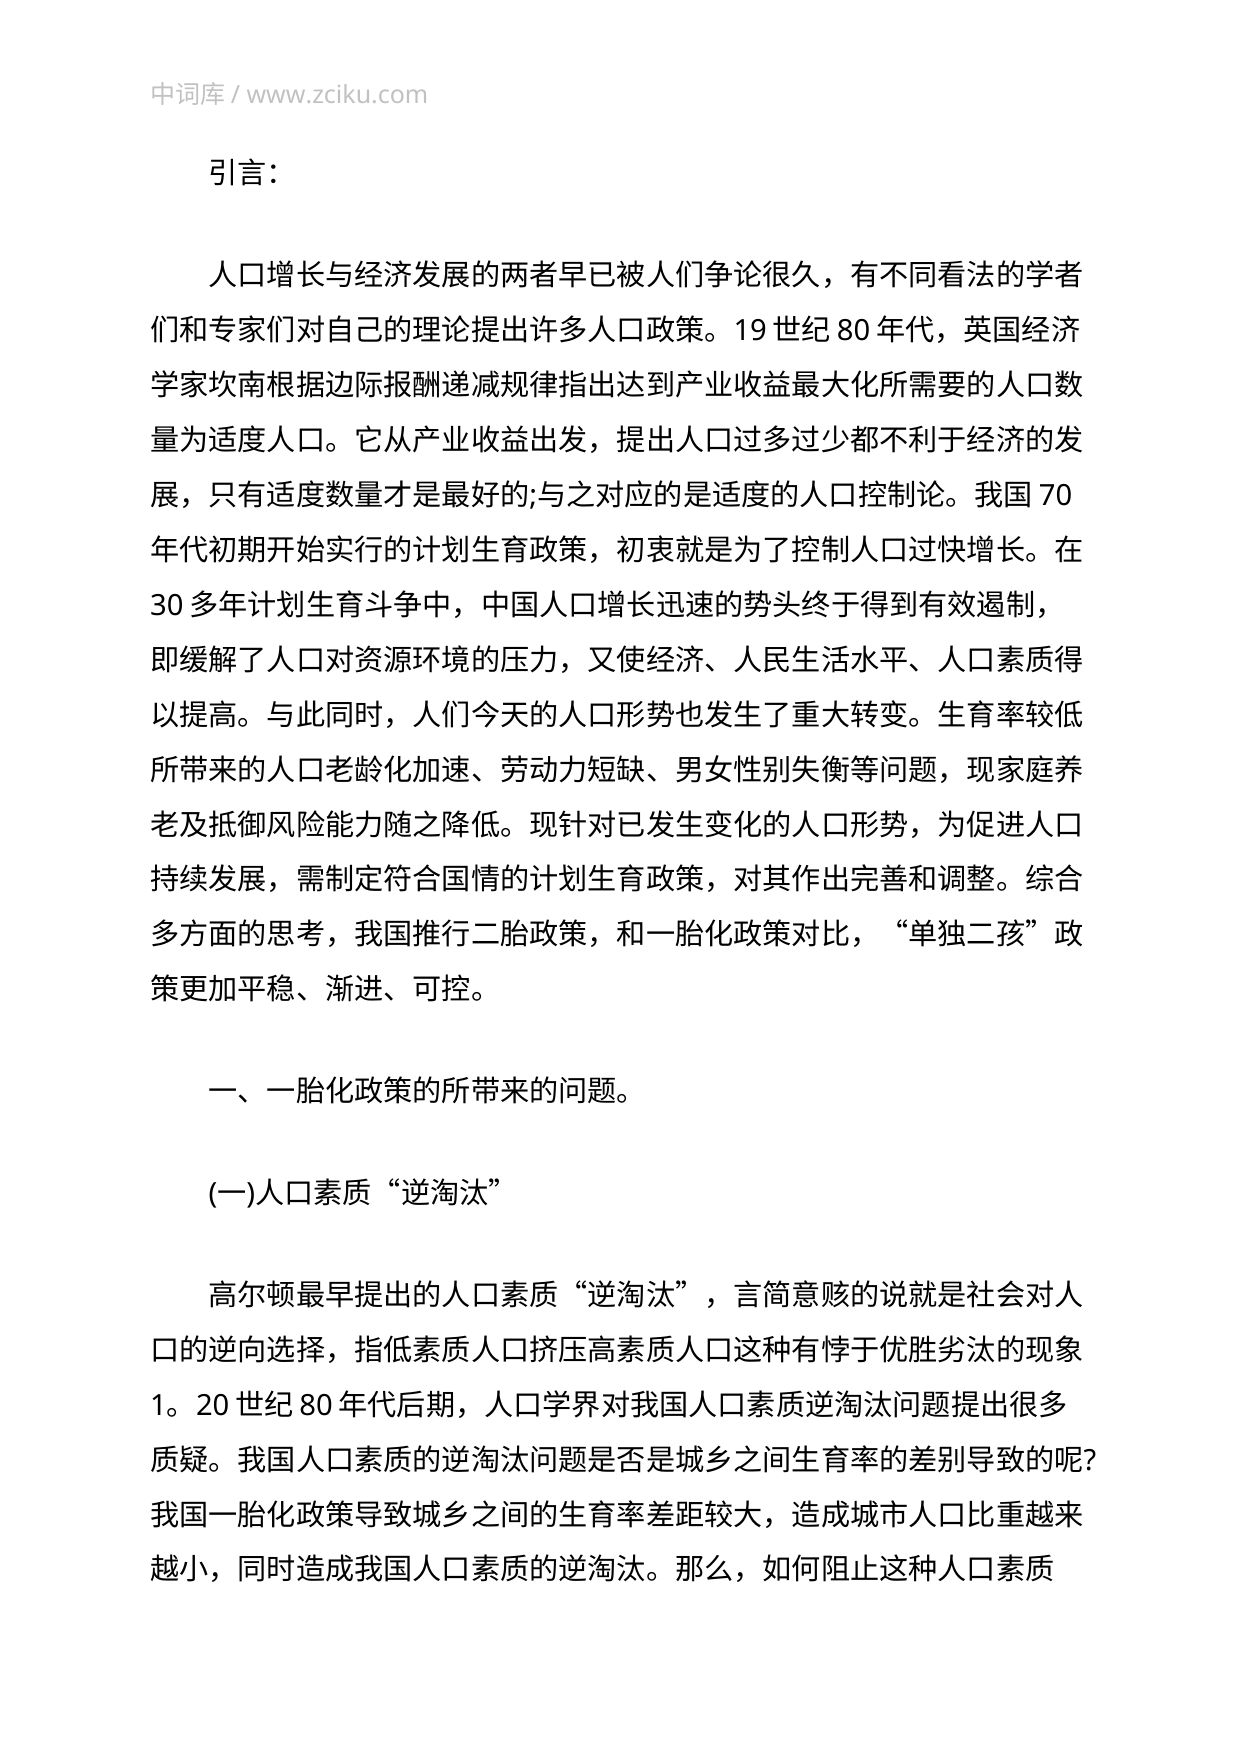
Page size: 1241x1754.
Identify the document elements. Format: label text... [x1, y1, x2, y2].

text 一、一胎化政策的所带来的问题。 [150, 1067, 1090, 1110]
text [150, 1271, 1090, 1588]
text 引言： [150, 150, 1090, 192]
text 人口增长与经济发展的两者早已被人们争论很久，有不同看法的学者们和专家们对自己的理论提出许多人口政策。19世纪80年代，英国经济学家坎南根据边际报酬递减规律指出达到产业收益最大化所需要的人口数量为适度人口。它从产业收益出发，提出人口过多过少都不利于经济的发展，只有适度数量才是最好的;与之对应的是适度的人口控制论。我国70年代初期开始实行的计划生育政策，初衷就是为了控制人口过快增长。在30多年计划生育斗争中，中国人口增长迅速的势头终于得到有效遏制，即缓解了人口对资源环境的压力，又使经济、人民生活水平、人口素质得以提高。与此同时，人们今天的人口形势也发生了重大转变。生育率较低所带来的人口老龄化加速、劳动力短缺、男女性别失衡等问题，现家庭养老及抵御风险能力随之降低。现针对已发生变化的人口形势，为促进人口持续发展，需制定符合国情的计划生育政策，对其作出完善和调整。综合多方面的思考，我国推行二胎政策，和一胎化政策对比，“单独二孩”政策更加平稳、渐进、可控。 [150, 252, 1090, 1008]
text (一)人口素质“逆淘汰” [150, 1169, 1090, 1212]
